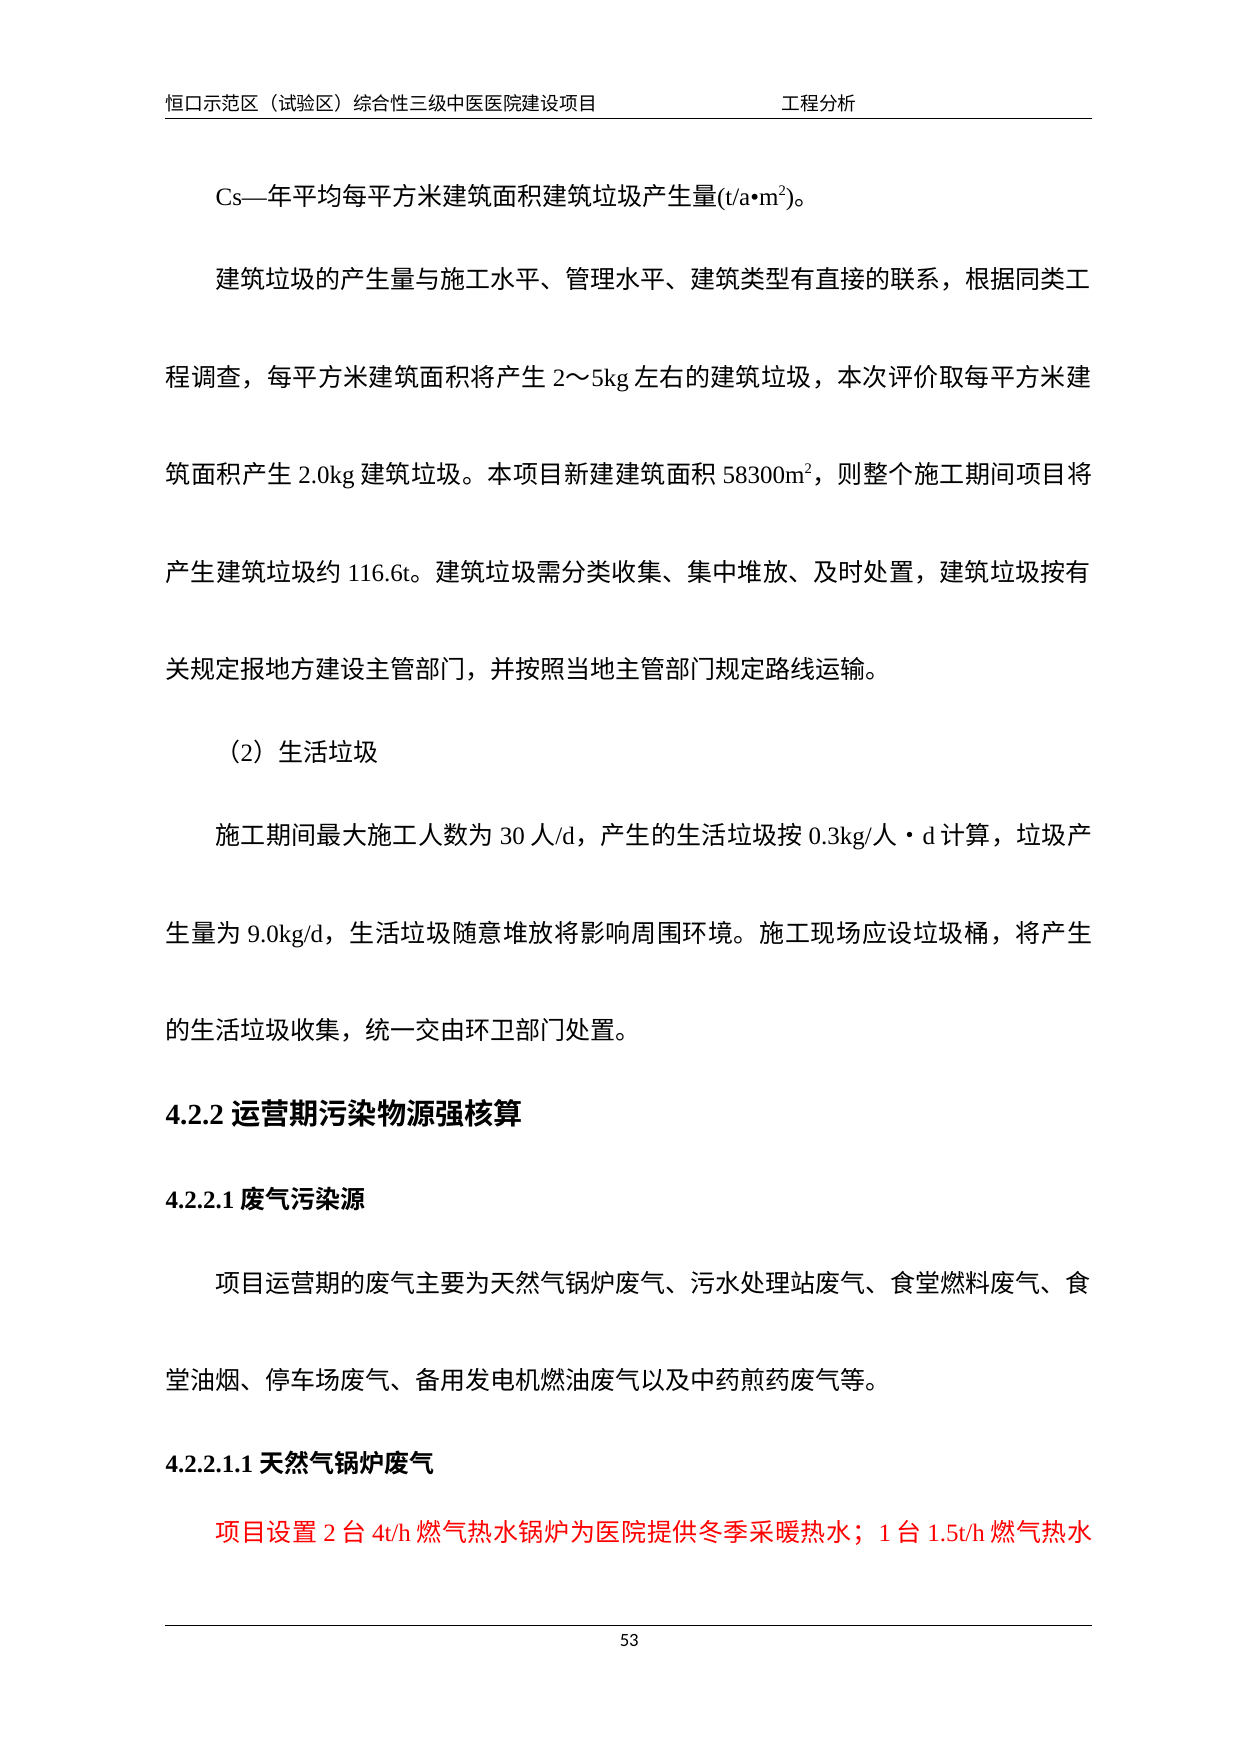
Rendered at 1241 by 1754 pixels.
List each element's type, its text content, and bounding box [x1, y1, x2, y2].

text （2）生活垃圾 [165, 718, 1092, 783]
text 施工期间最大施工人数为30人/d，产生的生活垃圾按0.3kg/人•d计算，垃圾产生量为9.0kg/d，生活垃圾随意堆放将影响周围环境。施工现场应设垃圾桶，将产生的生活垃圾收集，统一交由环卫部门处置。 [165, 801, 1092, 1061]
text Cs—年平均每平方米建筑面积建筑垃圾产生量(t/a•m2)。 [165, 162, 1092, 227]
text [165, 1512, 1092, 1549]
subtitle 运营期污染物源强核算 [165, 1079, 1092, 1144]
subtitle 天然气锅炉废气 [165, 1429, 1092, 1494]
text 项目运营期的废气主要为天然气锅炉废气、污水处理站废气、食堂燃料废气、食堂油烟、停车场废气、备用发电机燃油废气以及中药煎药废气等。 [165, 1249, 1092, 1411]
text 建筑垃圾的产生量与施工水平、管理水平、建筑类型有直接的联系，根据同类工程调查，每平方米建筑面积将产生2～5kg左右的建筑垃圾，本次评价取每平方米建筑面积产生2.0kg建筑垃圾。本项目新建建筑面积58300m2，则整个施工期间项目将产生建筑垃圾约116.6t。建筑垃圾需分类收集、集中堆放、及时处置，建筑垃圾按有关规定报地方建设主管部门，并按照当地主管部门规定路线运输。 [165, 245, 1092, 700]
subtitle 废气污染源 [165, 1166, 1092, 1231]
